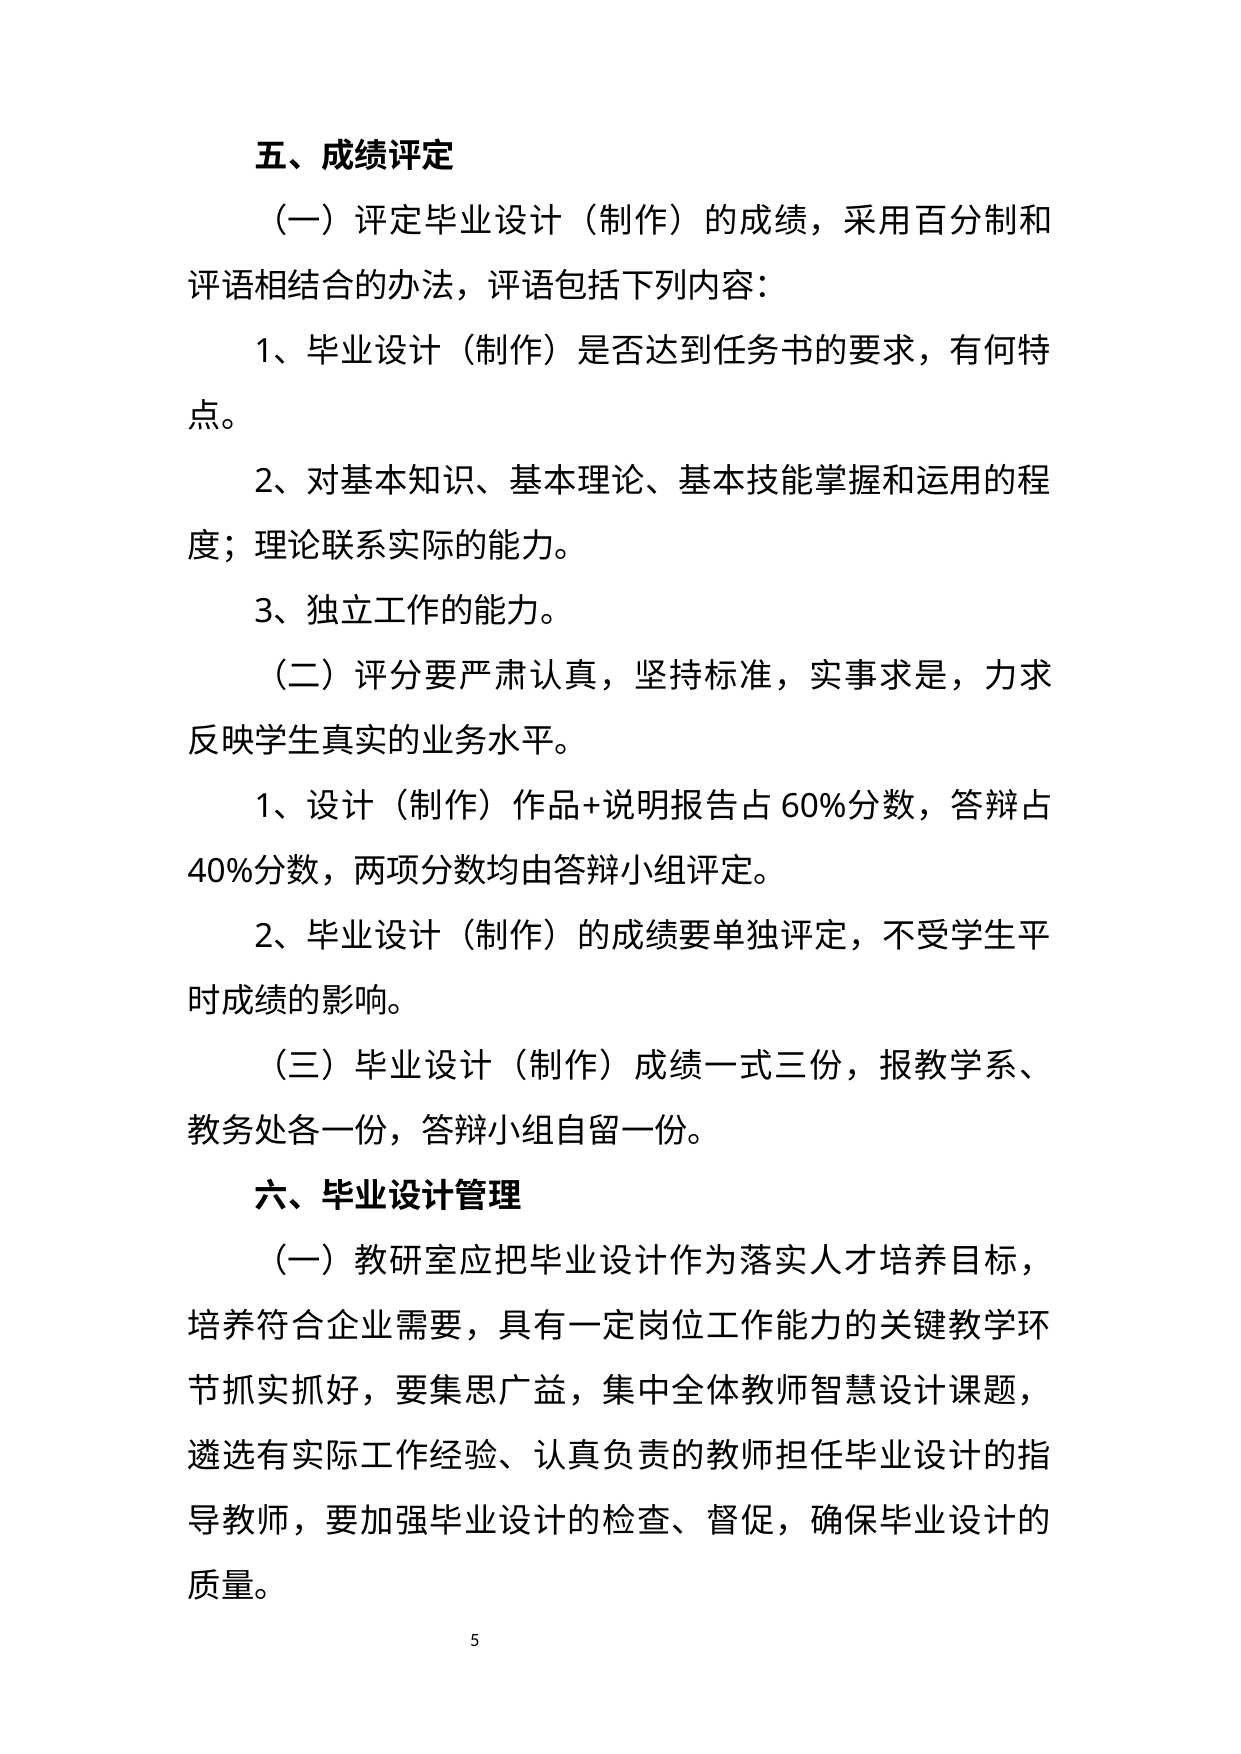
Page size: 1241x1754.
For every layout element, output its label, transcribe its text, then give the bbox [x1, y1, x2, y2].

list 毕业设计（制作）的成绩要单独评定，不受学生平时成绩的影响。 [187, 901, 1053, 1031]
list 五、成绩评定 [187, 121, 1053, 186]
list 对基本知识、基本理论、基本技能掌握和运用的程度；理论联系实际的能力。 [187, 446, 1053, 576]
list 评定毕业设计（制作）的成绩，采用百分制和评语相结合的办法，评语包括下列内容： [187, 186, 1053, 316]
list 毕业设计（制作）成绩一式三份，报教学系、教务处各一份，答辩小组自留一份。 [187, 1031, 1053, 1161]
list 独立工作的能力。 [187, 576, 1053, 641]
list 设计（制作）作品+说明报告占60%分数，答辩占40%分数，两项分数均由答辩小组评定。 [187, 771, 1053, 901]
list 教研室应把毕业设计作为落实人才培养目标，培养符合企业需要，具有一定岗位工作能力的关键教学环节抓实抓好，要集思广益，集中全体教师智慧设计课题，遴选有实际工作经验、认真负责的教师担任毕业设计的指导教师，要加强毕业设计的检查、督促，确保毕业设计的质量。 [187, 1226, 1053, 1616]
list 毕业设计（制作）是否达到任务书的要求，有何特点。 [187, 316, 1053, 446]
list 评分要严肃认真，坚持标准，实事求是，力求反映学生真实的业务水平。 [187, 641, 1053, 771]
list 毕业设计管理 [187, 1161, 1053, 1226]
